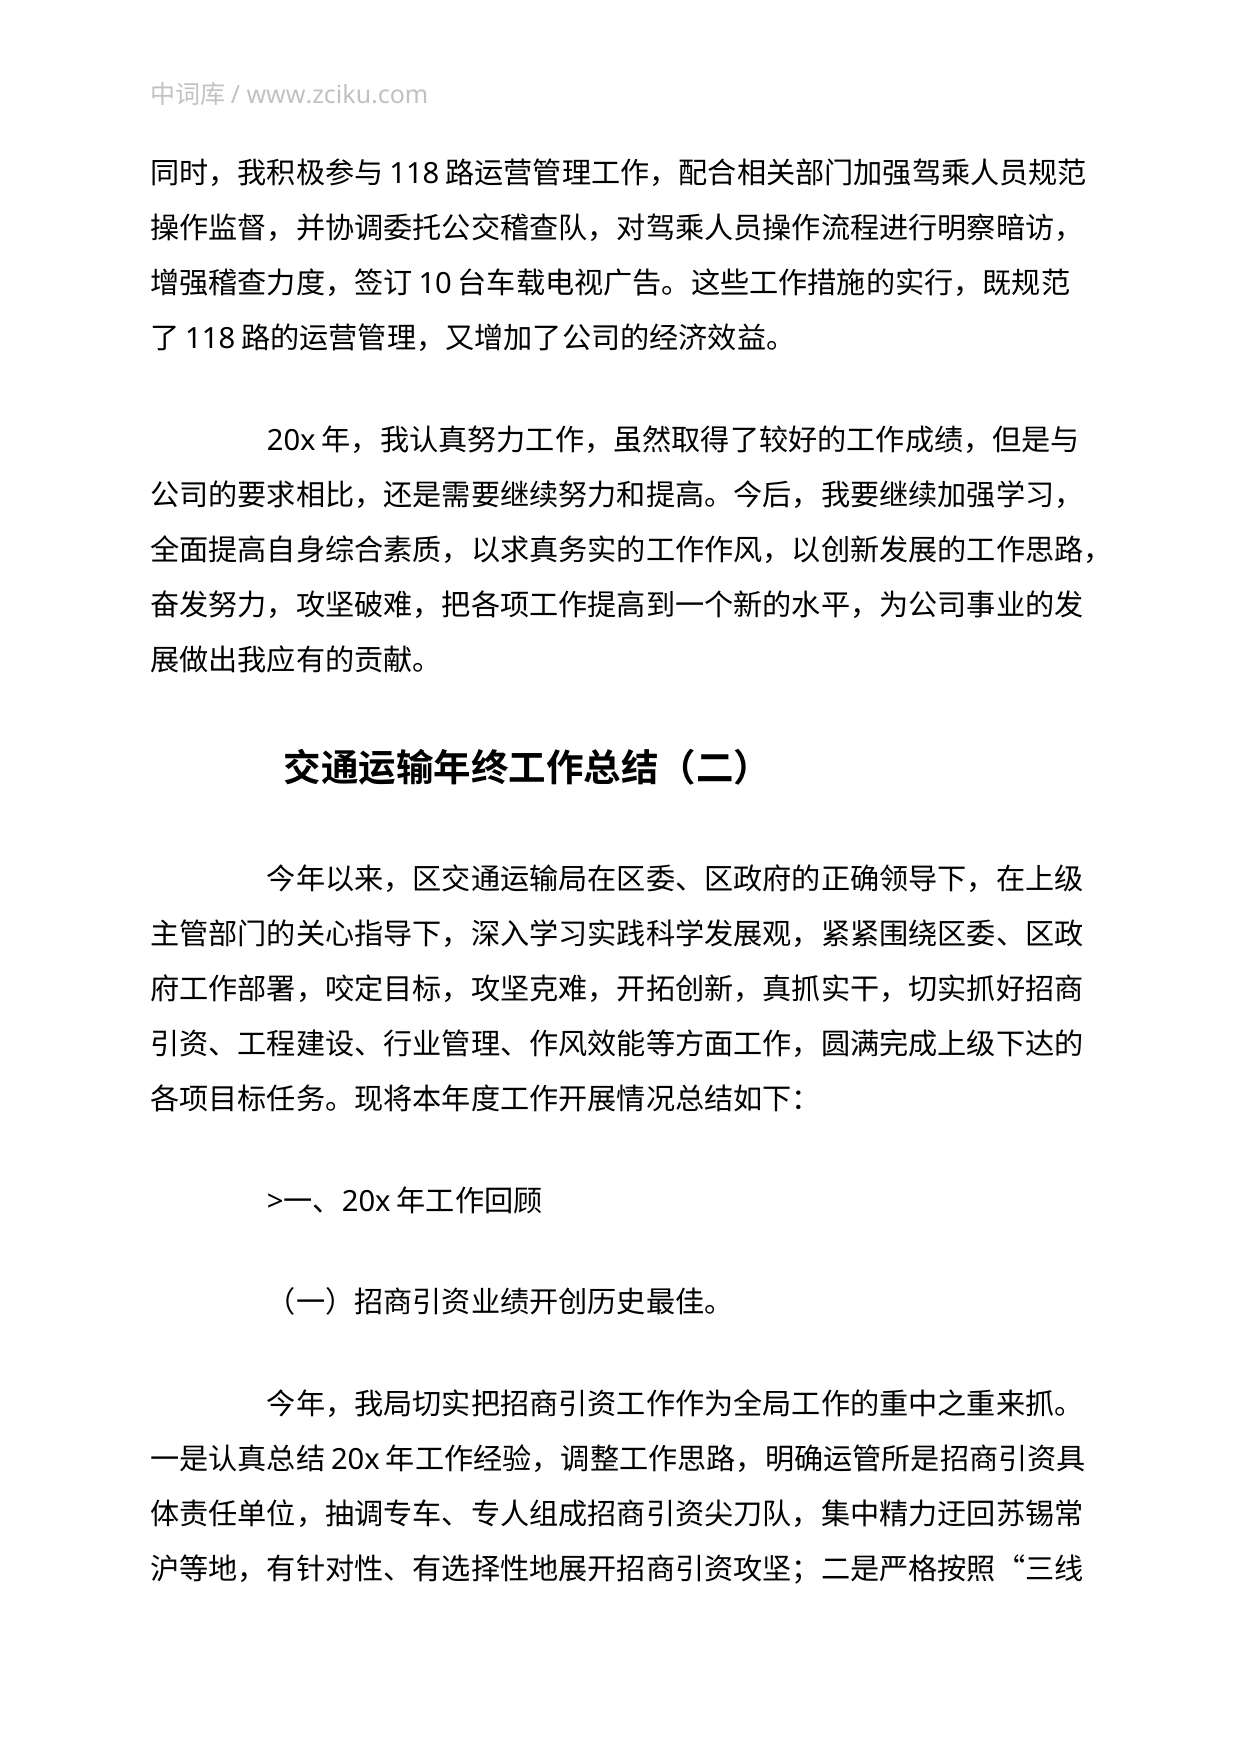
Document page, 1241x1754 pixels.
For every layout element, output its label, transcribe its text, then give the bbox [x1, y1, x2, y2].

text 20x年，我认真努力工作，虽然取得了较好的工作成绩，但是与公司的要求相比，还是需要继续努力和提高。今后，我要继续加强学习，全面提高自身综合素质，以求真务实的工作作风，以创新发展的工作思路，奋发努力，攻坚破难，把各项工作提高到一个新的水平，为公司事业的发展做出我应有的贡献。 [150, 417, 1090, 679]
text >一、20x年工作回顾 [150, 1177, 1090, 1219]
text 交通运输年终工作总结（二） [150, 738, 1090, 793]
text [150, 1381, 1090, 1588]
text 今年以来，区交通运输局在区委、区政府的正确领导下，在上级主管部门的关心指导下，深入学习实践科学发展观，紧紧围绕区委、区政府工作部署，咬定目标，攻坚克难，开拓创新，真抓实干，切实抓好招商引资、工程建设、行业管理、作风效能等方面工作，圆满完成上级下达的各项目标任务。现将本年度工作开展情况总结如下： [150, 856, 1090, 1118]
text （一）招商引资业绩开创历史最佳。 [150, 1279, 1090, 1321]
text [150, 150, 1090, 357]
